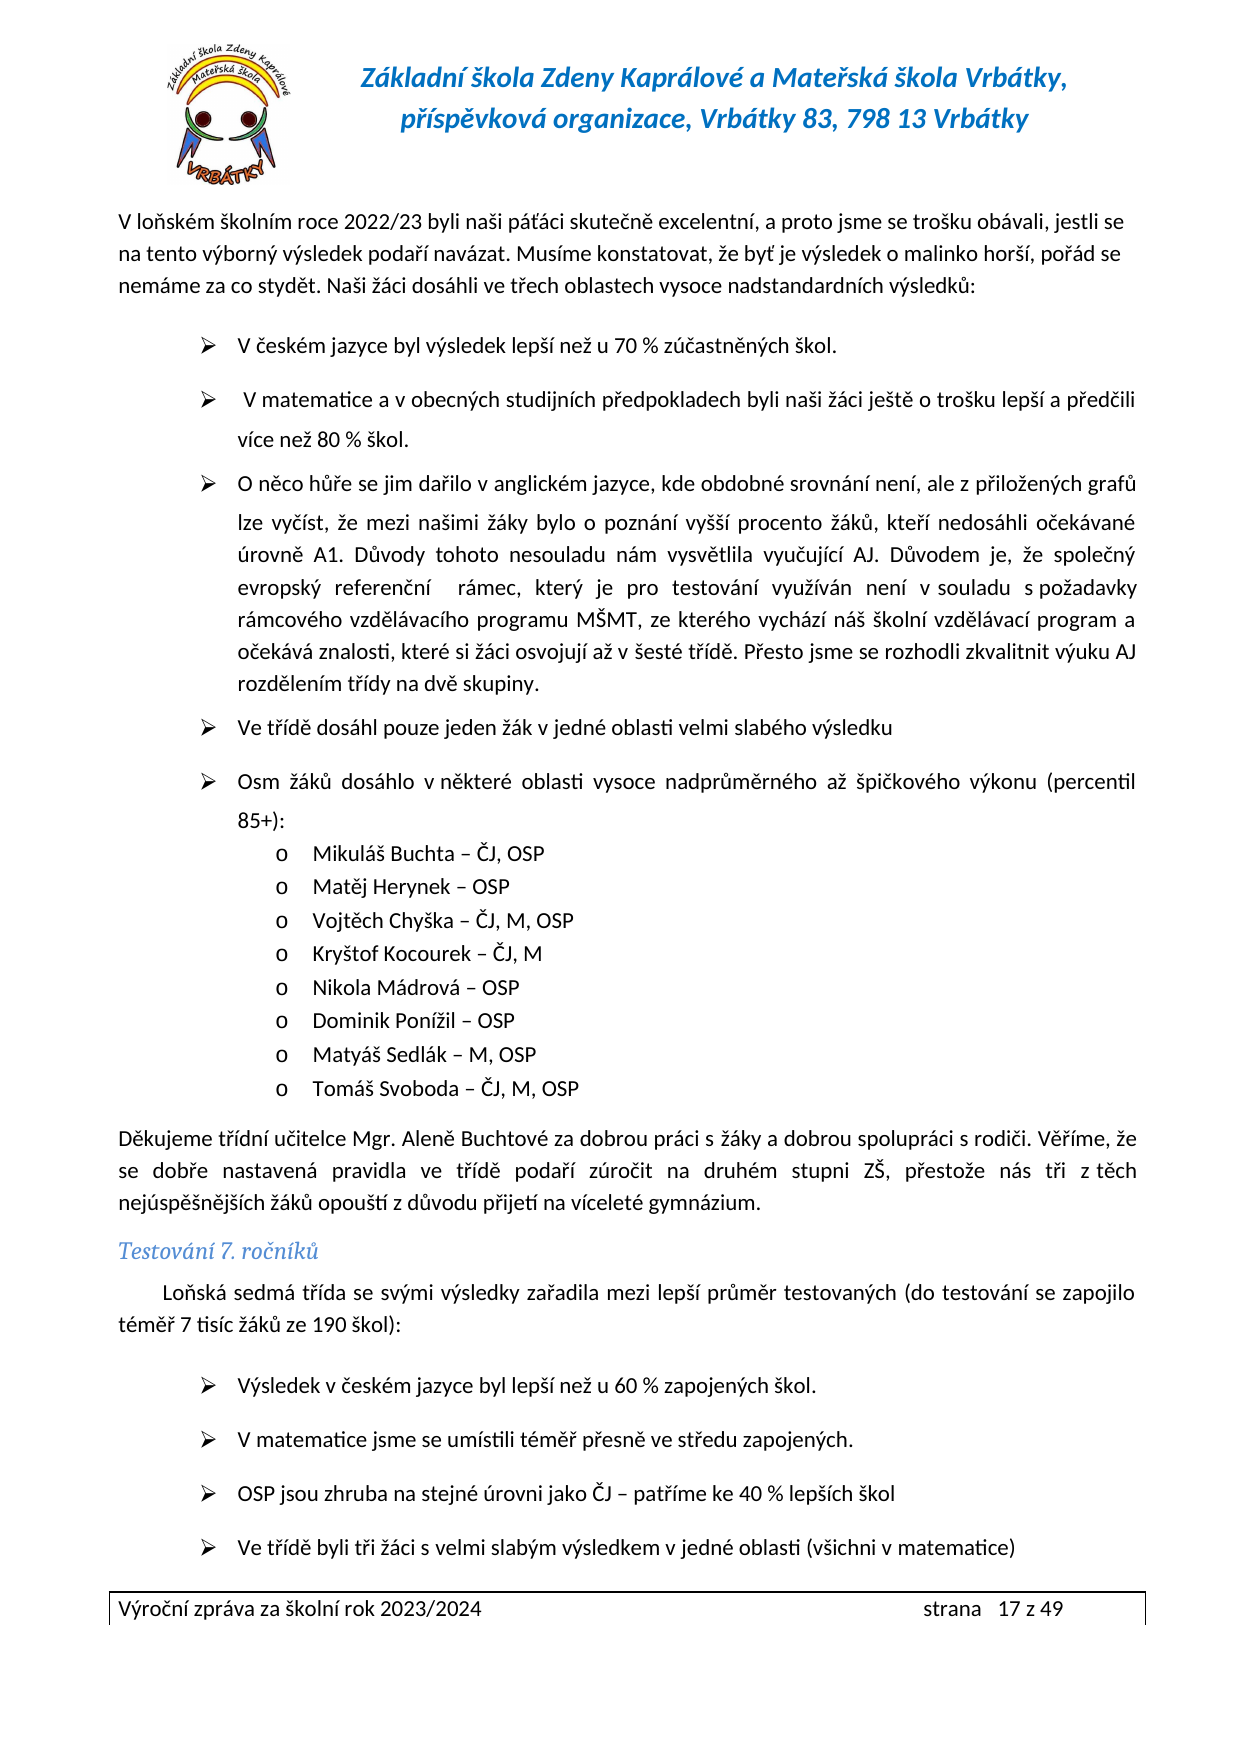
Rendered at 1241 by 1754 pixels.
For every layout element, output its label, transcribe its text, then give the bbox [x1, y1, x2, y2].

list Výsledek v českém jazyce byl lepší než u 60 % zapojených škol. [200, 1359, 1137, 1406]
list V matematice jsme se umístili téměř přesně ve středu zapojených. [200, 1413, 1137, 1460]
picture [167, 44, 291, 185]
list Vojtěch Chyška – ČJ, M, OSP [275, 906, 1137, 935]
subtitle Testování 7. ročníků [118, 1237, 1137, 1266]
text Loňská sedmá třída se svými výsledky zařadila mezi lepší průměr testovaných (do testování se zapojilo téměř 7 tisíc žáků ze 190 škol): [118, 1278, 1137, 1338]
list OSP jsou zhruba na stejné úrovni jako ČJ – patříme ke 40 % lepších škol [200, 1467, 1137, 1514]
list V matematice a v obecných studijních předpokladech byli naši žáci ještě o trošku lepší a předčili více než 80 % škol. [200, 374, 1137, 453]
list O něco hůře se jim dařilo v anglickém jazyce, kde obdobné srovnání není, ale z přiložených grafů lze vyčíst, že mezi našimi žáky bylo o poznání vyšší procento žáků, kteří nedosáhli očekávané úrovně A1. Důvody tohoto nesouladu nám vysvětlila vyučující AJ. Důvodem je, že společný evropský referenční rámec, který je pro testování využíván není v souladu s požadavky rámcového vzdělávacího programu MŠMT, ze kterého vychází náš školní vzdělávací program a očekává znalosti, které si žáci osvojují až v šesté třídě. Přesto jsme se rozhodli zkvalitnit výuku AJ rozdělením třídy na dvě skupiny. [200, 457, 1137, 697]
list Mikuláš Buchta – ČJ, OSP [275, 839, 1137, 868]
list Matěj Herynek – OSP [275, 872, 1137, 902]
list Matyáš Sedlák – M, OSP [275, 1040, 1137, 1069]
list Tomáš Svoboda – ČJ, M, OSP [275, 1074, 1137, 1103]
list Kryštof Kocourek – ČJ, M [275, 939, 1137, 969]
text V loňském školním roce 2022/23 byli naši páťáci skutečně excelentní, a proto jsme se trošku obávali, jestli se na tento výborný výsledek podaří navázat. Musíme konstatovat, že byť je výsledek o malinko horší, pořád se nemáme za co stydět. Naši žáci dosáhli ve třech oblastech vysoce nadstandardních výsledků: [118, 207, 1137, 299]
list V českém jazyce byl výsledek lepší než u 70 % zúčastněných škol. [200, 320, 1137, 367]
list Ve třídě byli tři žáci s velmi slabým výsledkem v jedné oblasti (všichni v matematice) [200, 1521, 1137, 1568]
list Nikola Mádrová – OSP [275, 973, 1137, 1002]
text Děkujeme třídní učitelce Mgr. Aleně Buchtové za dobrou práci s žáky a dobrou spolupráci s rodiči. Věříme, že se dobře nastavená pravidla ve třídě podaří zúročit na druhém stupni ZŠ, přestože nás tři z těch nejúspěšnějších žáků opouští z důvodu přijetí na víceleté gymnázium. [118, 1124, 1137, 1216]
list Ve třídě dosáhl pouze jeden žák v jedné oblasti velmi slabého výsledku [200, 702, 1137, 748]
list Osm žáků dosáhlo v některé oblasti vysoce nadprůměrného až špičkového výkonu (percentil 85+): [200, 756, 1137, 835]
list Dominik Ponížil – OSP [275, 1007, 1137, 1036]
